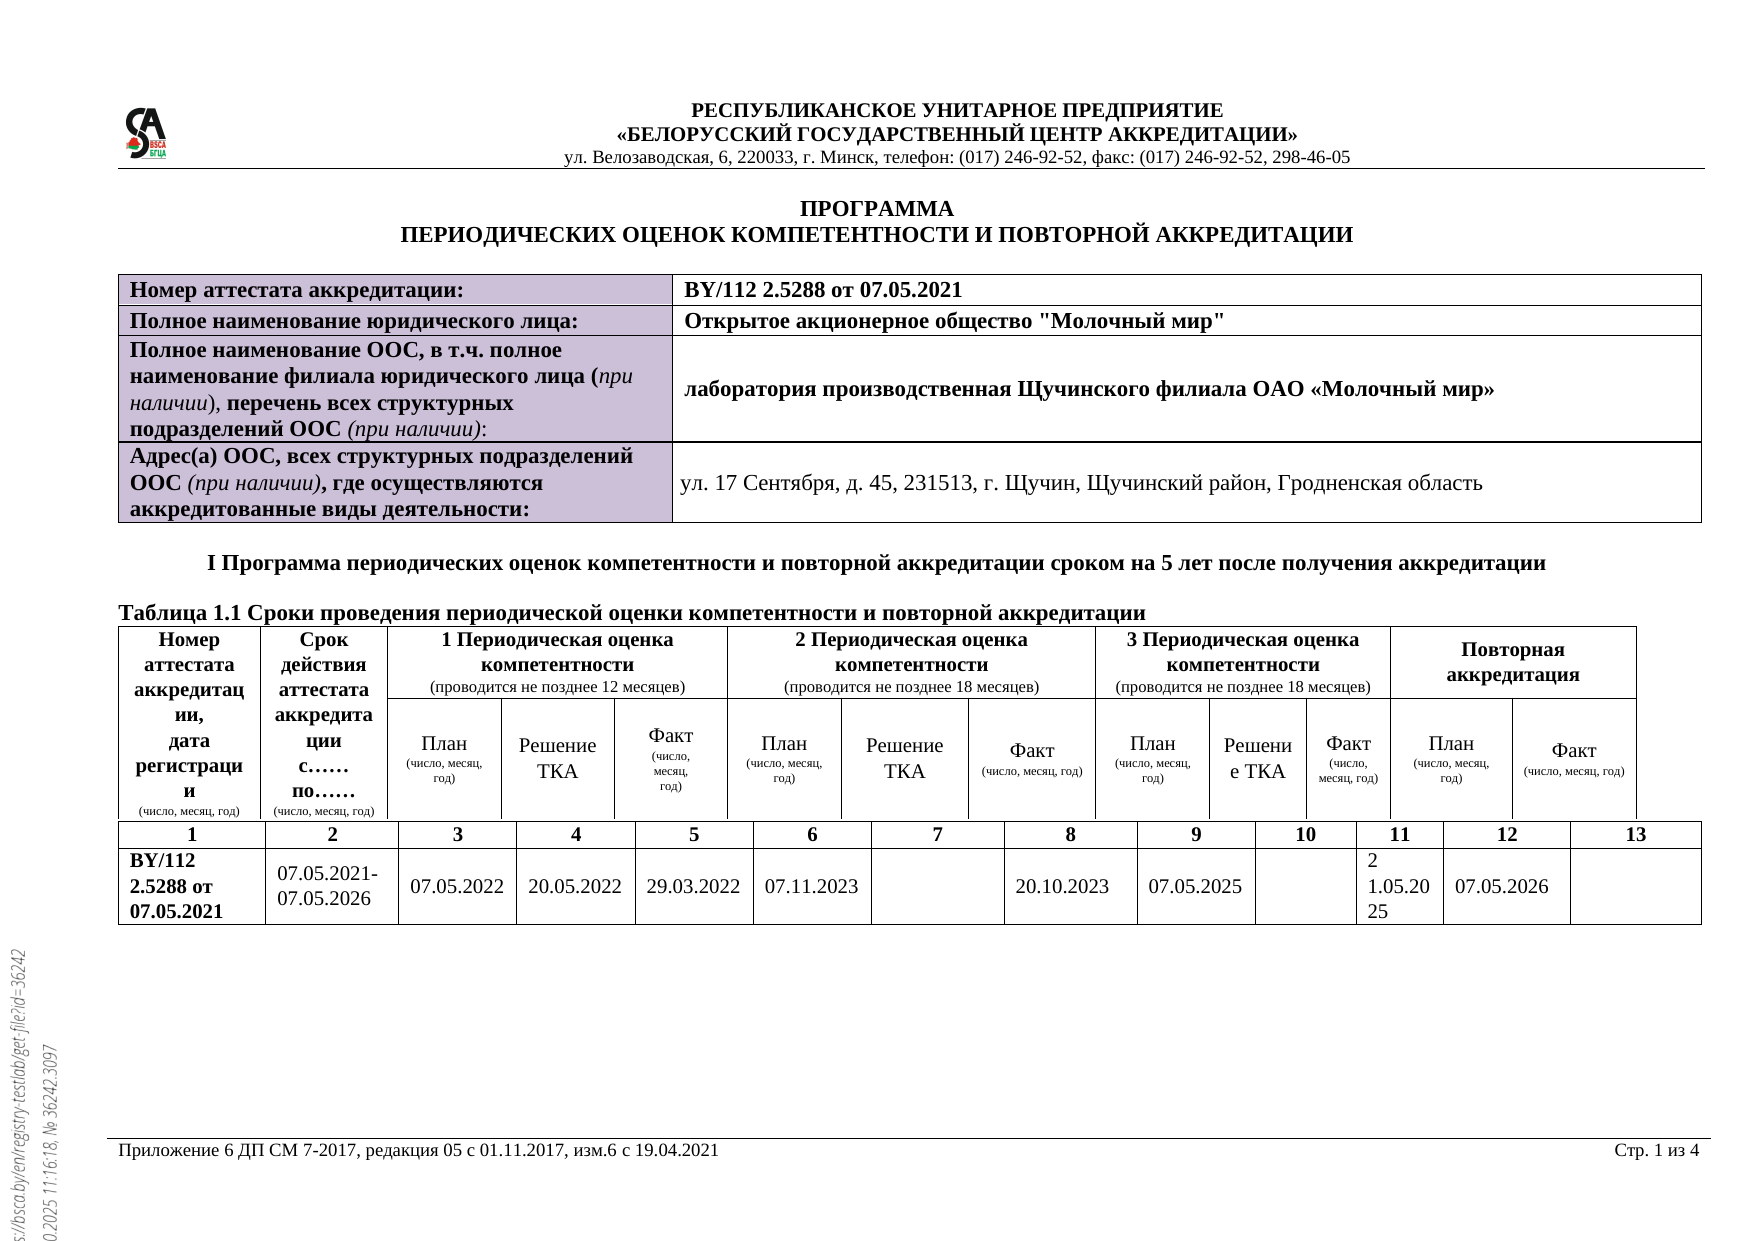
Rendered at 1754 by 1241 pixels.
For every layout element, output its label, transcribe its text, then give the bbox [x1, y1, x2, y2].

table_cell Факт (число, месяц, год) [1307, 699, 1390, 819]
picture [125, 106, 167, 159]
table_header 9 [1138, 822, 1255, 847]
table_cell Решение ТКА [1210, 699, 1306, 819]
table_header 1 [119, 822, 265, 847]
table_cell Решение ТКА [842, 699, 968, 819]
table_header 7 [872, 822, 1004, 847]
text ПЕРИОДИЧЕСКИХ ОЦЕНОК КОМПЕТЕНТНОСТИ И ПОВТОРНОЙ АККРЕДИТАЦИИ [118, 221, 1636, 248]
table_header 4 [517, 822, 635, 847]
table_cell Факт (число, месяц, год) [1513, 699, 1636, 819]
table_header 3 Периодическая оценка компетентности (проводится не позднее 18 месяцев) [1096, 627, 1390, 697]
table_cell Открытое акционерное общество "Молочный мир" [673, 306, 1701, 335]
table_header 2 Периодическая оценка компетентности (проводится не позднее 18 месяцев) [728, 627, 1095, 697]
table_header Номер аттестата аккредитации, дата регистрации (число, месяц, год) [119, 627, 260, 819]
table_header Номер аттестата аккредитации: [119, 275, 672, 304]
table_header 1 Периодическая оценка компетентности (проводится не позднее 12 месяцев) [388, 627, 727, 697]
table_header 6 [754, 822, 871, 847]
table_cell Адрес(а) ООС, всех структурных подразделений ООС (при наличии), где осуществляются аккредитованные виды деятельности: [119, 443, 672, 522]
table_cell План (число, месяц, год) [1096, 699, 1209, 819]
table_header 12 [1444, 822, 1570, 847]
table_cell Полное наименование юридического лица: [119, 306, 672, 335]
picture [0, 647, 66, 1241]
table_header 3 [399, 822, 516, 847]
table_cell Решение ТКА [502, 699, 614, 819]
table_cell План (число, месяц, год) [388, 699, 501, 819]
table_cell ул. 17 Сентября, д. 45, 231513, г. Щучин, Щучинский район, Гродненская область [673, 443, 1701, 522]
table_cell Факт (число, месяц, год) [969, 699, 1095, 819]
table_header 13 [1571, 822, 1701, 847]
text I Программа периодических оценок компетентности и повторной аккредитации сроком на 5 лет после получения аккредитации [118, 549, 1636, 575]
table_header 10 [1256, 822, 1356, 847]
table_cell BY/112 2.5288 от 07.05.2021 [119, 849, 265, 924]
table_cell Факт (число, месяц, год) [615, 699, 727, 819]
table_cell План (число, месяц, год) [728, 699, 841, 819]
table_header BY/112 2.5288 от 07.05.2021 [673, 275, 1701, 304]
table_cell План (число, месяц, год) [1391, 699, 1512, 819]
table_header Повторная аккредитация [1391, 627, 1636, 697]
table_header 5 [636, 822, 753, 847]
text ПРОГРАММА [118, 195, 1636, 221]
table_cell 07.05.2021- 07.05.2026 [266, 849, 398, 924]
table_header 2 [266, 822, 398, 847]
text Таблица 1.1 Сроки проведения периодической оценки компетентности и повторной аккредитации [118, 599, 1636, 626]
table_cell лаборатория производственная Щучинского филиала ОАО «Молочный мир» [673, 336, 1701, 441]
table_header Срок действия аттестата аккредитации с…… по…… (число, месяц, год) [261, 627, 387, 819]
table_header 11 [1357, 822, 1443, 847]
table_header 8 [1005, 822, 1137, 847]
table_cell Полное наименование ООС, в т.ч. полное наименование филиала юридического лица (при наличии), перечень всех структурных подразделений ООС (при наличии): [119, 336, 672, 441]
